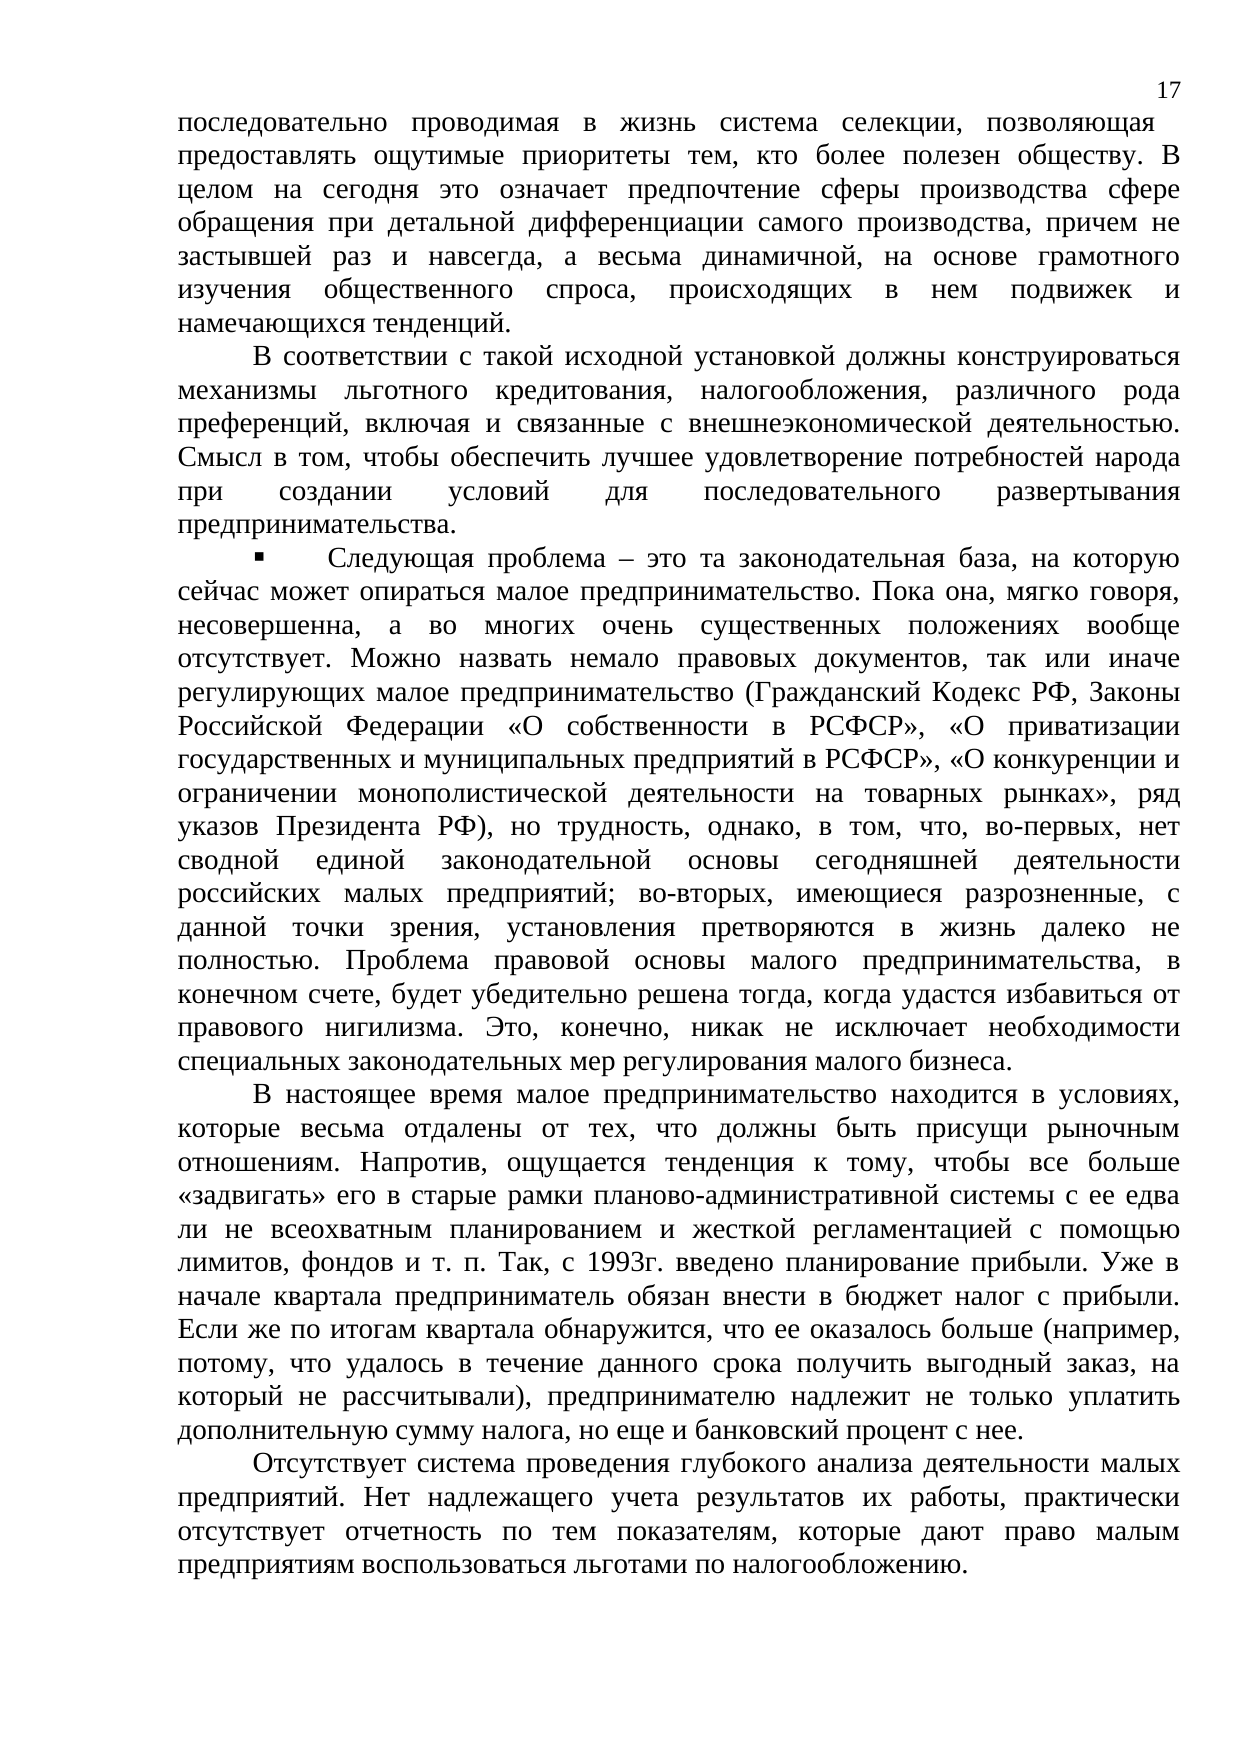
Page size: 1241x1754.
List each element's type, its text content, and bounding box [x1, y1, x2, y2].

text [177, 104, 1181, 338]
text Отсутствует система проведения глубокого анализа деятельности малых предприятий. Нет надлежащего учета результатов их работы, практически отсутствует отчетность по тем показателям, которые дают право малым предприятиям воспользоваться льготами по налогообложению. [177, 1446, 1181, 1580]
text В настоящее время малое предпринимательство находится в условиях, которые весьма отдалены от тех, что должны быть присущи рыночным отношениям. Напротив, ощущается тенденция к тому, чтобы все больше «задвигать» его в старые рамки планово-административной системы с ее едва ли не всеохватным планированием и жесткой регламентацией с помощью лимитов, фондов и т. п. Так, с 1993г. введено планирование прибыли. Уже в начале квартала предприниматель обязан внести в бюджет налог с прибыли. Если же по итогам квартала обнаружится, что ее оказалось больше (например, потому, что удалось в течение данного срока получить выгодный заказ, на который не рассчитывали), предпринимателю надлежит не только уплатить дополнительную сумму налога, но еще и банковский процент с нее. [177, 1077, 1181, 1446]
text В соответствии с такой исходной установкой должны конструироваться механизмы льготного кредитования, налогообложения, различного рода преференций, включая и связанные с внешнеэкономической деятельностью. Смысл в том, чтобы обеспечить лучшее удовлетворение потребностей народа при создании условий для последовательного развертывания предпринимательства. [177, 338, 1181, 540]
list Следующая проблема – это та законодательная база, на которую сейчас может опираться малое предпринимательство. Пока она, мягко говоря, несовершенна, а во многих очень существенных положениях вообще отсутствует. Можно назвать немало правовых документов, так или иначе регулирующих малое предпринимательство (Гражданский Кодекс РФ, Законы Российской Федерации «О собственности в РСФСР», «О приватизации государственных и муниципальных предприятий в РСФСР», «О конкуренции и ограничении монополистической деятельности на товарных рынках», ряд указов Президента РФ), но трудность, однако, в том, что, во-первых, нет сводной единой законодательной основы сегодняшней деятельности российских малых предприятий; во-вторых, имеющиеся разрозненные, с данной точки зрения, установления претворяются в жизнь далеко не полностью. Проблема правовой основы малого предпринимательства, в конечном счете, будет убедительно решена тогда, когда удастся избавиться от правового нигилизма. Это, конечно, никак не исключает необходимости специальных законодательных мер регулирования малого бизнеса. [177, 540, 1181, 1077]
